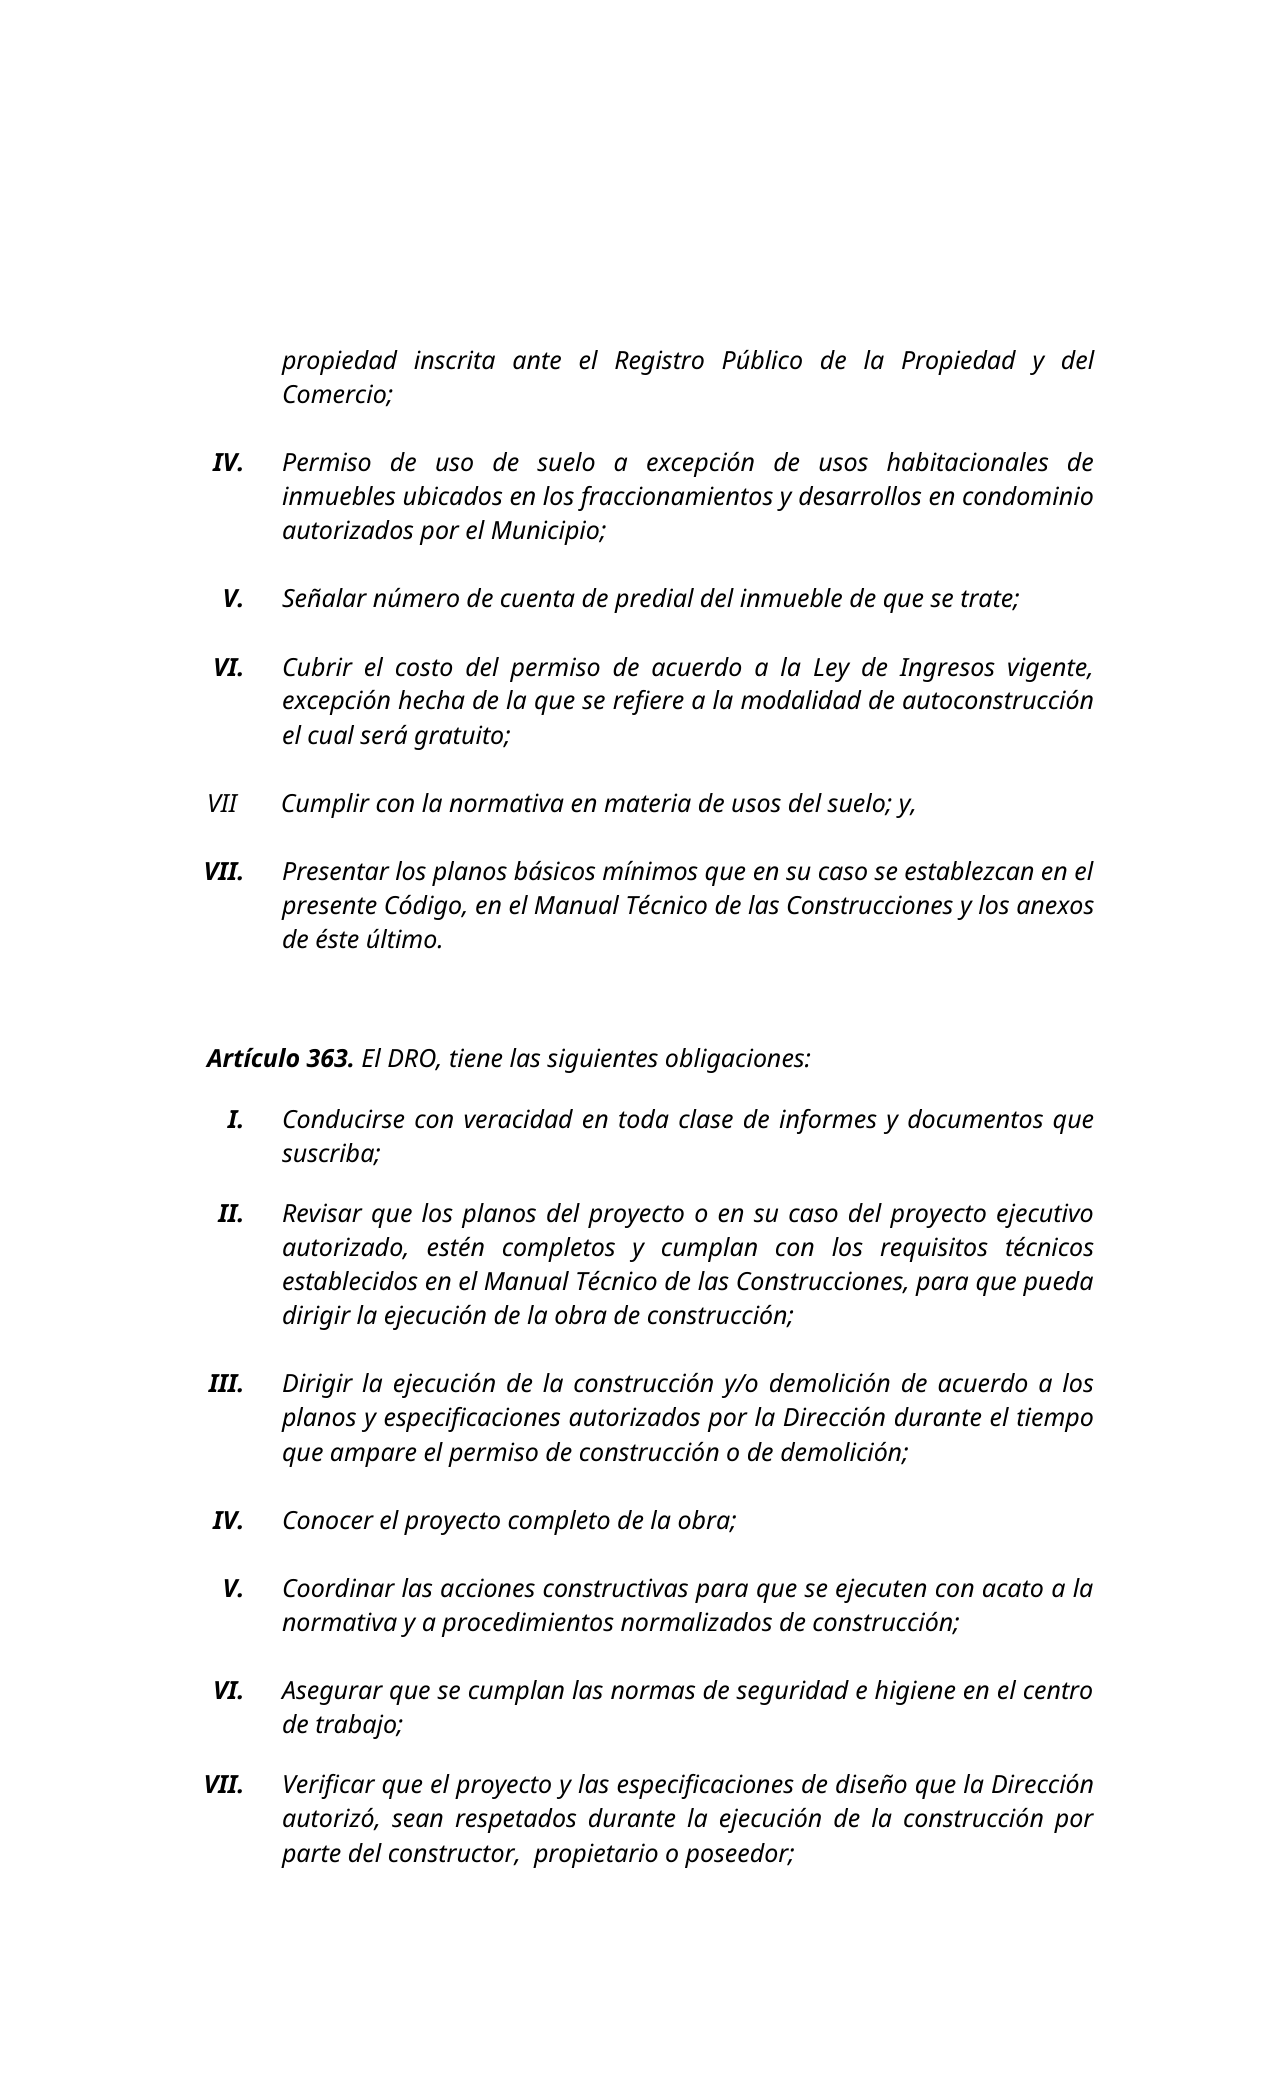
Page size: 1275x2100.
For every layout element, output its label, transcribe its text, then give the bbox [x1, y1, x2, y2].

list Coordinar las acciones constructivas para que se ejecuten con acato a la normativa y a procedimientos normalizados de construcción; [244, 1570, 1098, 1638]
list Asegurar que se cumplan las normas de seguridad e higiene en el centro de trabajo; [244, 1673, 1098, 1741]
list Conducirse con veracidad en toda clase de informes y documentos que suscriba; [244, 1101, 1098, 1169]
list Presentar los planos básicos mínimos que en su caso se establezcan en el presente Código, en el Manual Técnico de las Construcciones y los anexos de éste último. [244, 853, 1098, 956]
list Cubrir el costo del permiso de acuerdo a la Ley de Ingresos vigente, excepción hecha de la que se refiere a la modalidad de autoconstrucción el cual será gratuito; [244, 649, 1098, 751]
list Conocer el proyecto completo de la obra; [244, 1502, 1098, 1536]
list Permiso de uso de suelo a excepción de usos habitacionales de inmuebles ubicados en los fraccionamientos y desarrollos en condominio autorizados por el Municipio; [244, 445, 1098, 547]
text VII Cumplir con la normativa en materia de usos del suelo; y, [207, 785, 1098, 819]
list Señalar número de cuenta de predial del inmueble de que se trate; [244, 581, 1098, 615]
list Dirigir la ejecución de la construcción y/o demolición de acuerdo a los planos y especificaciones autorizados por la Dirección durante el tiempo que ampare el permiso de construcción o de demolición; [244, 1366, 1098, 1468]
list Verificar que el proyecto y las especificaciones de diseño que la Dirección autorizó, sean respetados durante la ejecución de la construcción por parte del constructor, propietario o poseedor; [244, 1767, 1098, 1869]
text Artículo 363. El DRO, tiene las siguientes obligaciones: [207, 1041, 1098, 1075]
list Revisar que los planos del proyecto o en su caso del proyecto ejecutivo autorizado, estén completos y cumplan con los requisitos técnicos establecidos en el Manual Técnico de las Construcciones, para que pueda dirigir la ejecución de la obra de construcción; [244, 1196, 1098, 1332]
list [244, 343, 1098, 411]
